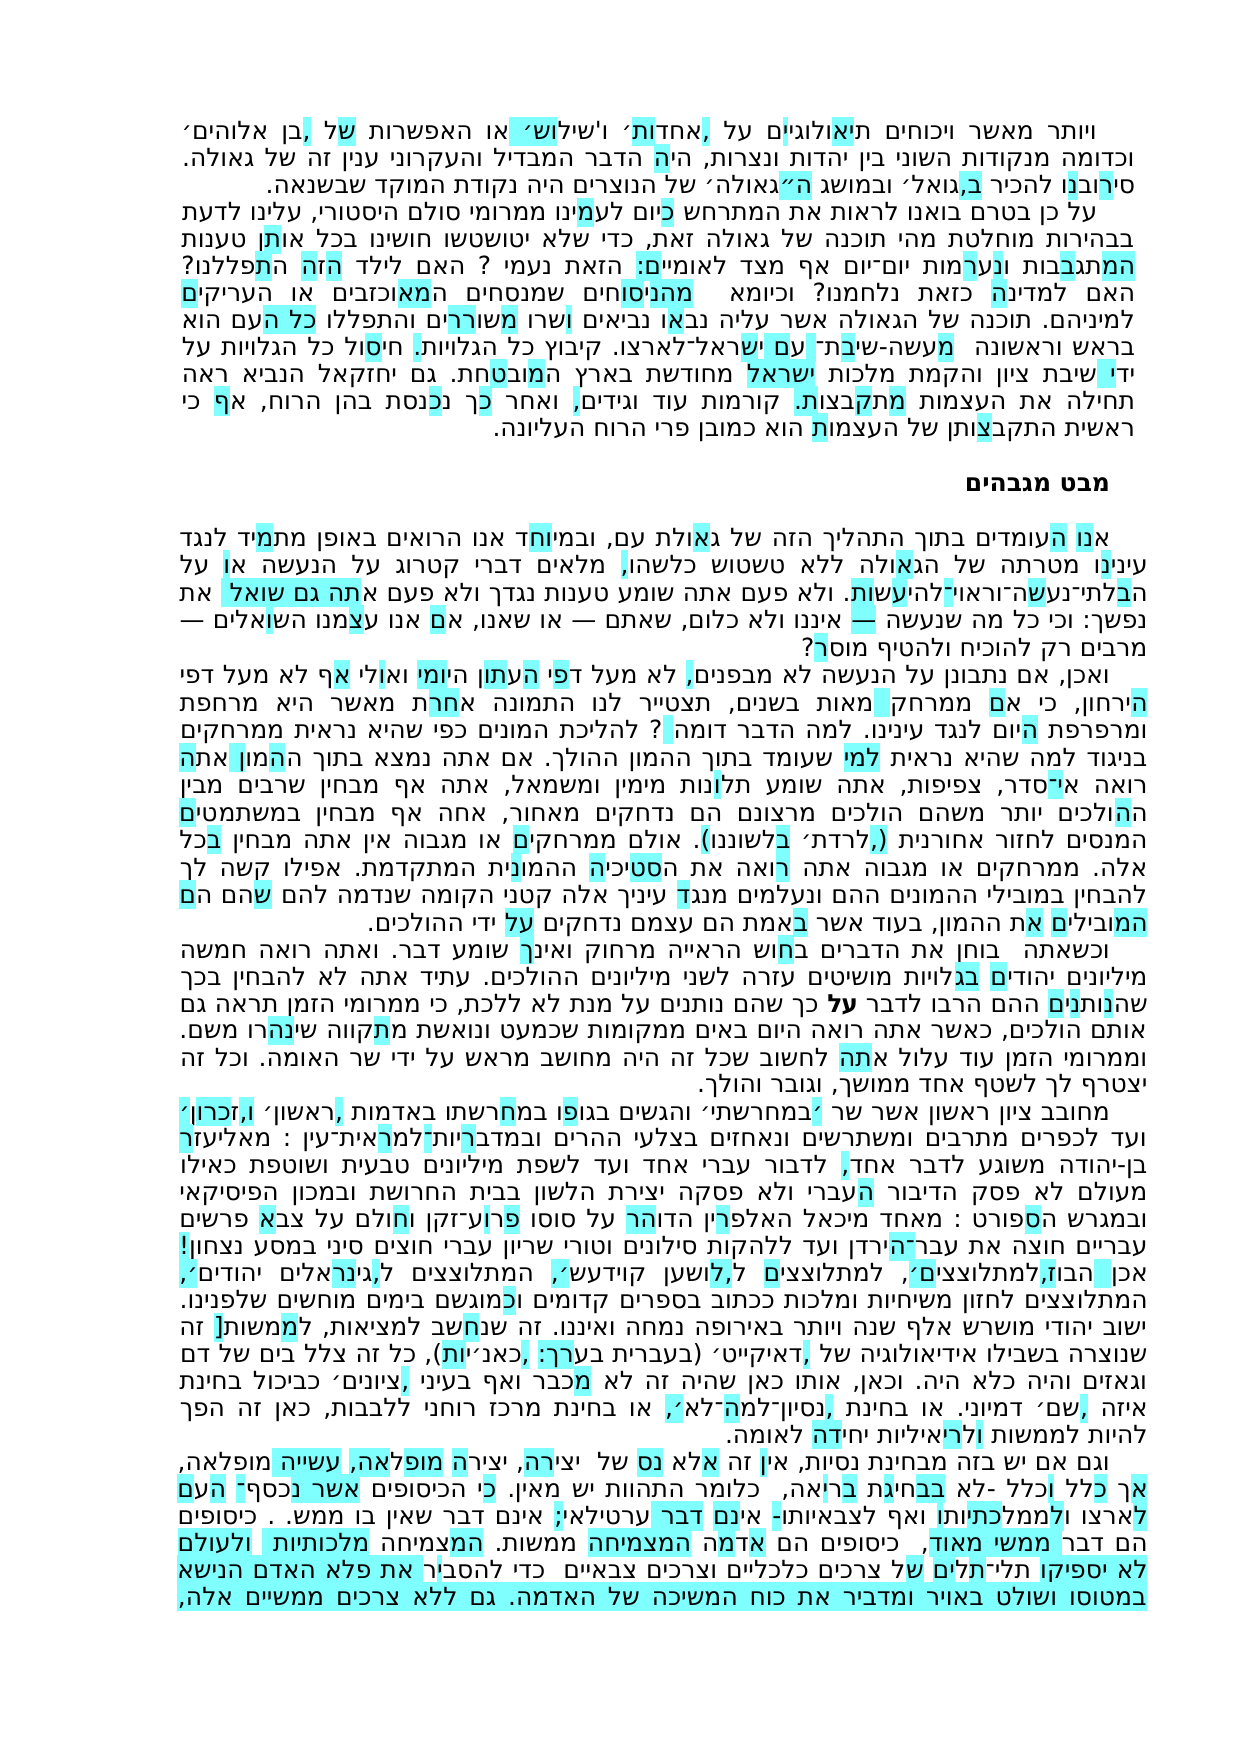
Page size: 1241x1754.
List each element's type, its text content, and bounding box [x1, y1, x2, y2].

text על כן בטרם בואנו לראות את המתרחש כיום לעמינו ממרומי סולם היסטורי, עלינו לדעת בבהירות מוחלטת מהי תוכנה של גאולה זאת, כדי שלא יטושטשו חושינו בכל אותן טענות המתגבבות ונערמות יום־יום אף מצד לאומיים: הזאת נעמי ? האם לילד הזה התפללנו? האם למדינה כזאת נלחמנו? וכיומא מהניסוחים שמנסחים המאוכזבים או העריקים למיניהם. תוכנה של הגאולה אשר עליה נבאו נביאים ושרו משוררים והתפללו כל העם הוא בראש וראשונה מעשה-שיבת־ עם ישראל־לארצו. קיבוץ כל הגלויות. חיסול כל הגלויות על ידי שיבת ציון והקמת מלכות ישראל מחודשת בארץ המובטחת. גם יחזקאל הנביא ראה תחילה את העצמות מתקבצות. קורמות עוד וגידים, ואחר כך נכנסת בהן הרוח, אף כי ראשית התקבצותן של העצמות הוא כמובן פרי הרוח העליונה. [181, 199, 1135, 442]
text וכשאתה בוחן את הדברים בחוש הראייה מרחוק ואינך שומע דבר. ואתה רואה חמשה מיליונים יהודים בגלויות מושיטים עזרה לשני מיליונים ההולכים. עתיד אתה לא להבחין בכך שהנותנים ההם הרבו לדבר על כך שהם נותנים על מנת לא ללכת, כי ממרומי הזמן תראה גם אותם הולכים, כאשר אתה רואה היום באים ממקומות שכמעט ונואשת מתקווה שינהרו משם. וממרומי הזמן עוד עלול אתה לחשוב שכל זה היה מחושב מראש על ידי שר האומה. וכל זה יצטרף לך לשטף אחד ממושך, וגובר והולך. [179, 936, 1147, 1098]
text ויותר מאשר ויכוחים תיאולוגיים על ,אחדות׳ ו'שילוש׳ או האפשרות של ,בן אלוהים׳ וכדומה מנקודות השוני בין יהדות ונצרות, היה הדבר המבדיל והעקרוני ענין זה של גאולה. סירובנו להכיר ב,גואל׳ ובמושג ה״גאולה׳ של הנוצרים היה נקודת המוקד שבשנאה. [181, 118, 1135, 199]
text ואכן, אם נתבונן על הנעשה לא מבפנים, לא מעל דפי העתון היומי ואולי אף לא מעל דפי הירחון, כי אם ממרחק מאות בשנים, תצטייר לנו התמונה אחרת מאשר היא מרחפת ומרפרפת היום לנגד עינינו. למה הדבר דומה ? להליכת המונים כפי שהיא נראית ממרחקים בניגוד למה שהיא נראית למי שעומד בתוך ההמון ההולך. אם אתה נמצא בתוך ההמון אתה רואה אי־סדר, צפיפות, אתה שומע תלונות מימין ומשמאל, אתה אף מבחין שרבים מבין ההולכים יותר משהם הולכים מרצונם הם נדחקים מאחור, אחה אף מבחין במשתמטים המנסים לחזור אחורנית (,לרדת׳ בלשוננו). אולם ממרחקים או מגבוה אין אתה מבחין בכל אלה. ממרחקים או מגבוה אתה רואה את הסטיכיה ההמונית המתקדמת. אפילו קשה לך להבחין במובילי ההמונים ההם ונעלמים מנגד עיניך אלה קטני הקומה שנדמה להם שהם הם המובילים את ההמון, בעוד אשר באמת הם עצמם נדחקים על ידי ההולכים. [179, 661, 1147, 936]
text אנו העומדים בתוך התהליך הזה של גאולת עם, ובמיוחד אנו הרואים באופן מתמיד לנגד עינינו מטרתה של הגאולה ללא טשטוש כלשהו, מלאים דברי קטרוג על הנעשה או על הבלתי־נעשה־וראוי־להיעשות. ולא פעם אתה שומע טענות נגדך ולא פעם אתה גם שואל את נפשך: וכי כל מה שנעשה — איננו ולא כלום, שאתם — או שאנו, אם אנו עצמנו השואלים — מרבים רק להוכיח ולהטיף מוסר? [179, 524, 1147, 661]
text מבט מגבהים [179, 469, 1147, 496]
text מחובב ציון ראשון אשר שר ׳במחרשתי׳ והגשים בגופו במחרשתו באדמות ,ראשון׳ ו,זכרון׳ ועד לכפרים מתרבים ומשתרשים ונאחזים בצלעי ההרים ובמדבריות־למראית־עין : מאליעזר בן-יהודה משוגע לדבר אחד, לדבור עברי אחד ועד לשפת מיליונים טבעית ושוטפת כאילו מעולם לא פסק הדיבור העברי ולא פסקה יצירת הלשון בבית החרושת ובמכון הפיסיקאי ובמגרש הספורט : מאחד מיכאל האלפרין הדוהר על סוסו פרוע־זקן וחולם על צבא פרשים עבריים חוצה את עבר־הירדן ועד ללהקות סילונים וטורי שריון עברי חוצים סיני במסע נצחון! אכן הבוז,למתלוצצים׳, למתלוצצים ל,לושען קוידעש׳, המתלוצצים ל,גינראלים יהודים׳, המתלוצצים לחזון משיחיות ומלכות ככתוב בספרים קדומים וכמוגשם בימים מוחשים שלפנינו. ישוב יהודי מושרש אלף שנה ויותר באירופה נמחה ואיננו. זה שנחשב למציאות, לממשות[ זה שנוצרה בשבילו אידיאולוגיה של ,דאיקייט׳ (בעברית בערך: ,כאנ׳יות), כל זה צלל בים של דם וגאזים והיה כלא היה. וכאן, אותו כאן שהיה זה לא מכבר ואף בעיני ,ציונים׳ כביכול בחינת איזה ,שם׳ דמיוני. או בחינת ,נסיון־למה־לא׳, או בחינת מרכז רוחני ללבבות, כאן זה הפך להיות לממשות ולריאיליות יחידה לאומה. [179, 1098, 1147, 1449]
